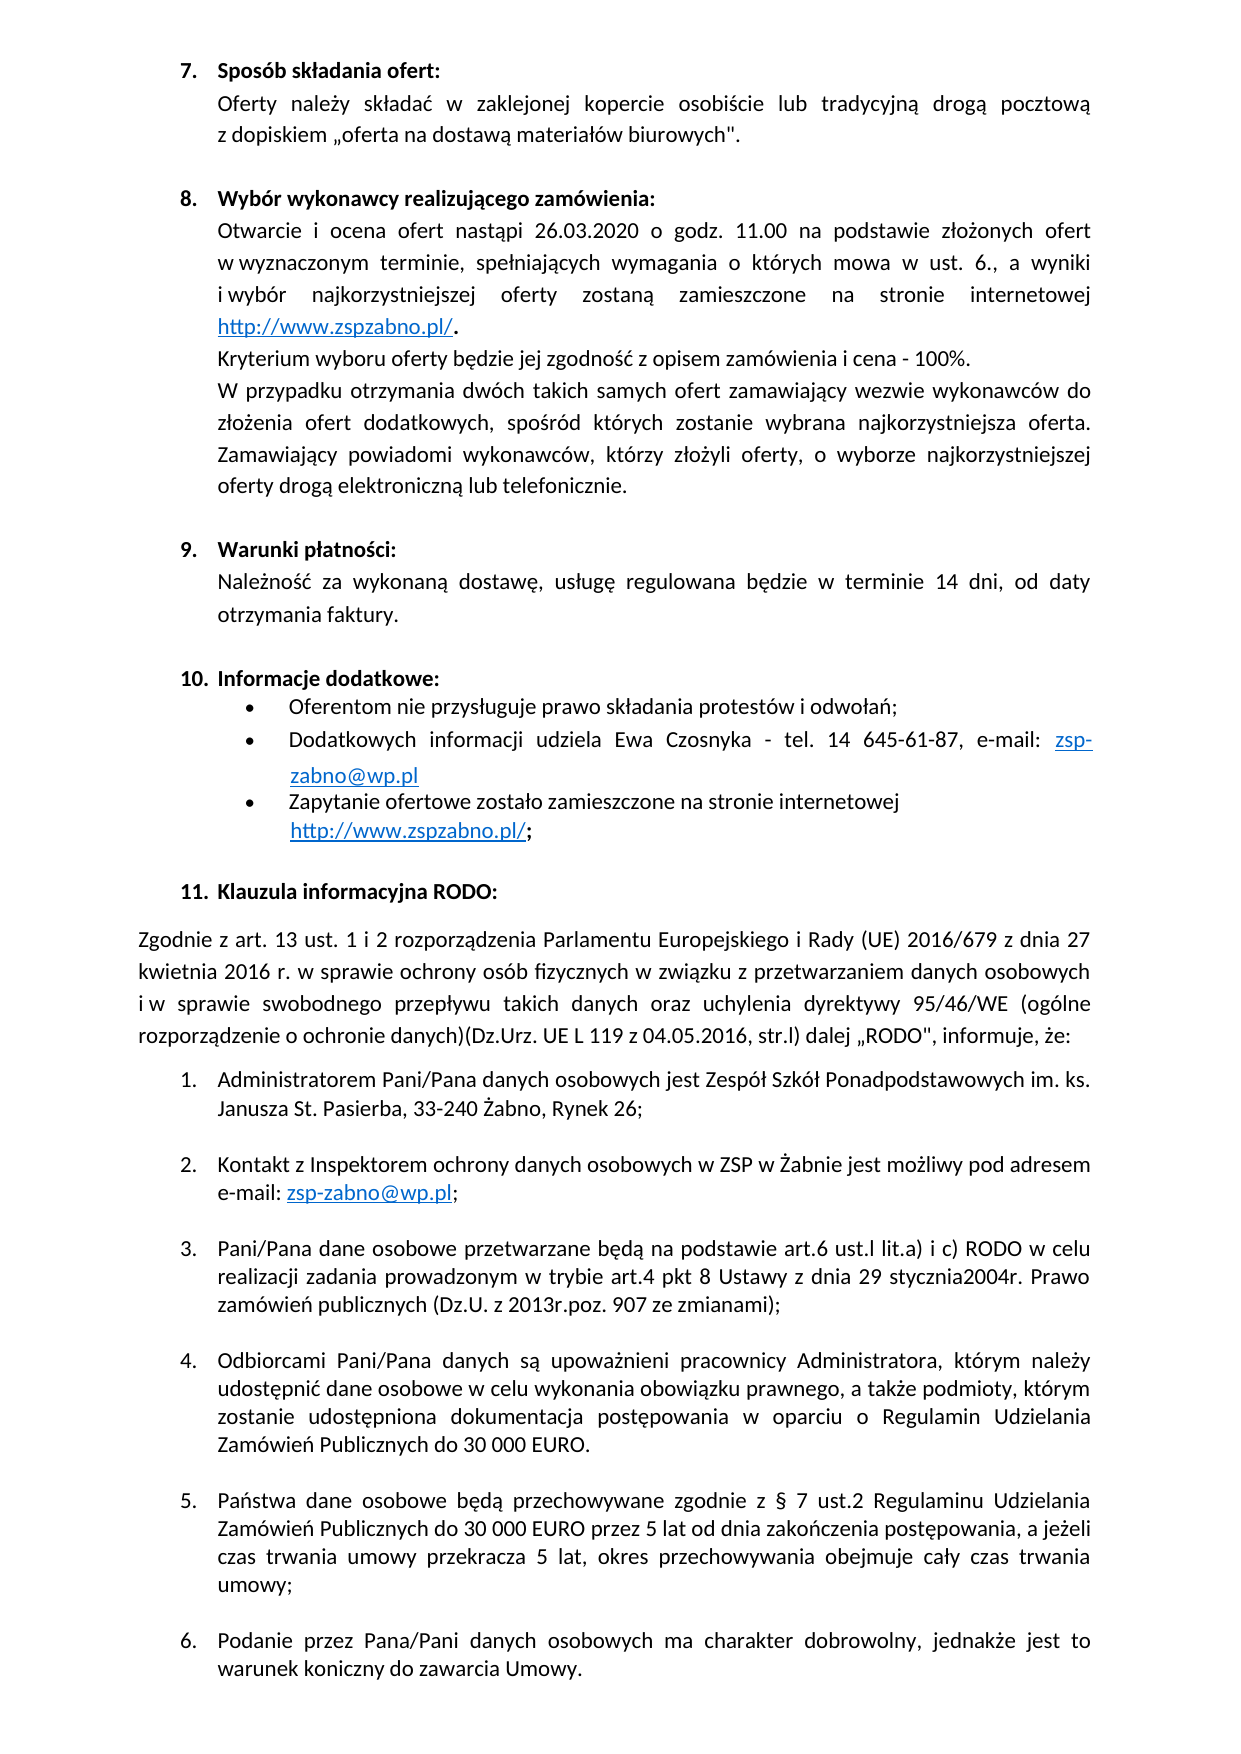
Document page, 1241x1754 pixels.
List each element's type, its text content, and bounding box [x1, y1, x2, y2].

list Państwa dane osobowe będą przechowywane zgodnie z § 7 ust.2 Regulaminu Udzielania Zamówień Publicznych do 30 000 EURO przez 5 lat od dnia zakończenia postępowania, a jeżeli czas trwania umowy przekracza 5 lat, okres przechowywania obejmuje cały czas trwania umowy; [180, 1486, 1092, 1598]
text http://www.zspzabno.pl/; [290, 820, 1092, 843]
text Kryterium wyboru oferty będzie jej zgodność z opisem zamówienia i cena - 100%. [217, 341, 1092, 372]
list Informacje dodatkowe: [180, 668, 1092, 691]
list Zapytanie ofertowe zostało zamieszczone na stronie internetowej [244, 791, 1092, 814]
list Klauzula informacyjna RODO: [180, 881, 1092, 904]
list Dodatkowych informacji udziela Ewa Czosnyka - tel. 14 645-61-87, e-mail: zsp-zabno@wp.pl [244, 719, 1092, 791]
list Podanie przez Pana/Pani danych osobowych ma charakter dobrowolny, jednakże jest to warunek koniczny do zawarcia Umowy. [180, 1626, 1092, 1682]
list Oferentom nie przysługuje prawo składania protestów i odwołań; [244, 696, 1092, 719]
list Sposób składania ofert: [180, 53, 1092, 85]
list Warunki płatności: [180, 531, 1092, 564]
text Należność za wykonaną dostawę, usługę regulowana będzie w terminie 14 dni, od daty otrzymania faktury. [217, 564, 1092, 629]
text Oferty należy składać w zaklejonej kopercie osobiście lub tradycyjną drogą pocztową z dopiskiem „oferta na dostawą materiałów biurowych". [217, 85, 1092, 149]
list Kontakt z Inspektorem ochrony danych osobowych w ZSP w Żabnie jest możliwy pod adresem e-mail: zsp-zabno@wp.pl; [180, 1149, 1092, 1206]
text Otwarcie i ocena ofert nastąpi 26.03.2020 o godz. 11.00 na podstawie złożonych ofert w wyznaczonym terminie, spełniających wymagania o których mowa w ust. 6., a wyniki i wybór najkorzystniejszej oferty zostaną zamieszczone na stronie internetowej http://www.zspzabno.pl/. [217, 213, 1092, 341]
list Odbiorcami Pani/Pana danych są upoważnieni pracownicy Administratora, którym należy udostępnić dane osobowe w celu wykonania obowiązku prawnego, a także podmioty, którym zostanie udostępniona dokumentacja postępowania w oparciu o Regulamin Udzielania Zamówień Publicznych do 30 000 EURO. [180, 1346, 1092, 1458]
text Zgodnie z art. 13 ust. 1 i 2 rozporządzenia Parlamentu Europejskiego i Rady (UE) 2016/679 z dnia 27 kwietnia 2016 r. w sprawie ochrony osób fizycznych w związku z przetwarzaniem danych osobowych i w sprawie swobodnego przepływu takich danych oraz uchylenia dyrektywy 95/46/WE (ogólne rozporządzenie o ochronie danych)(Dz.Urz. UE L 119 z 04.05.2016, str.l) dalej „RODO", informuje, że: [138, 922, 1092, 1050]
text W przypadku otrzymania dwóch takich samych ofert zamawiający wezwie wykonawców do złożenia ofert dodatkowych, spośród których zostanie wybrana najkorzystniejsza oferta. Zamawiający powiadomi wykonawców, którzy złożyli oferty, o wyborze najkorzystniejszej oferty drogą elektroniczną lub telefonicznie. [217, 372, 1092, 500]
list Wybór wykonawcy realizującego zamówienia: [180, 181, 1092, 213]
list Pani/Pana dane osobowe przetwarzane będą na podstawie art.6 ust.l lit.a) i c) RODO w celu realizacji zadania prowadzonym w trybie art.4 pkt 8 Ustawy z dnia 29 stycznia2004r. Prawo zamówień publicznych (Dz.U. z 2013r.poz. 907 ze zmianami); [180, 1234, 1092, 1318]
list Administratorem Pani/Pana danych osobowych jest Zespół Szkół Ponadpodstawowych im. ks. Janusza St. Pasierba, 33-240 Żabno, Rynek 26; [180, 1066, 1092, 1122]
